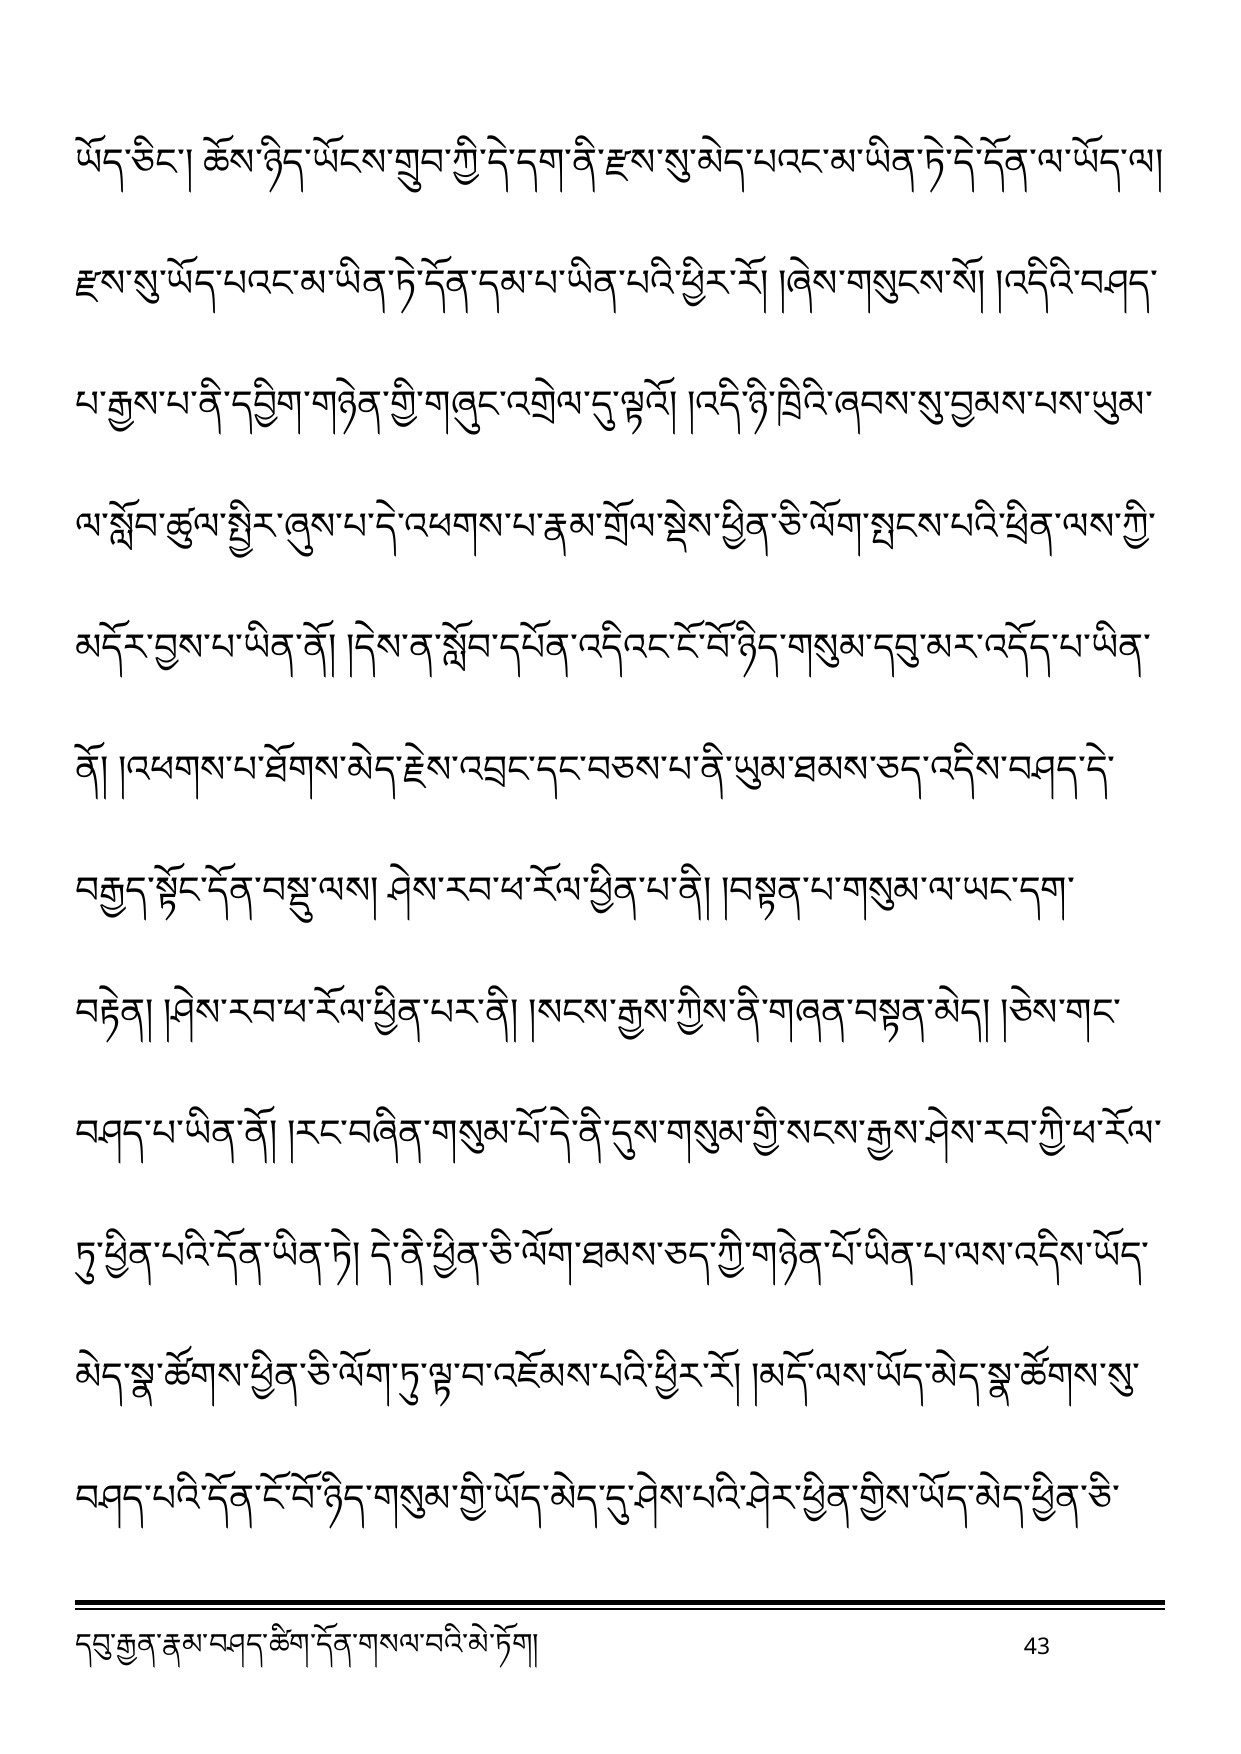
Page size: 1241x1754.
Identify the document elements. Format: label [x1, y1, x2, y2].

text [75, 120, 1165, 1562]
